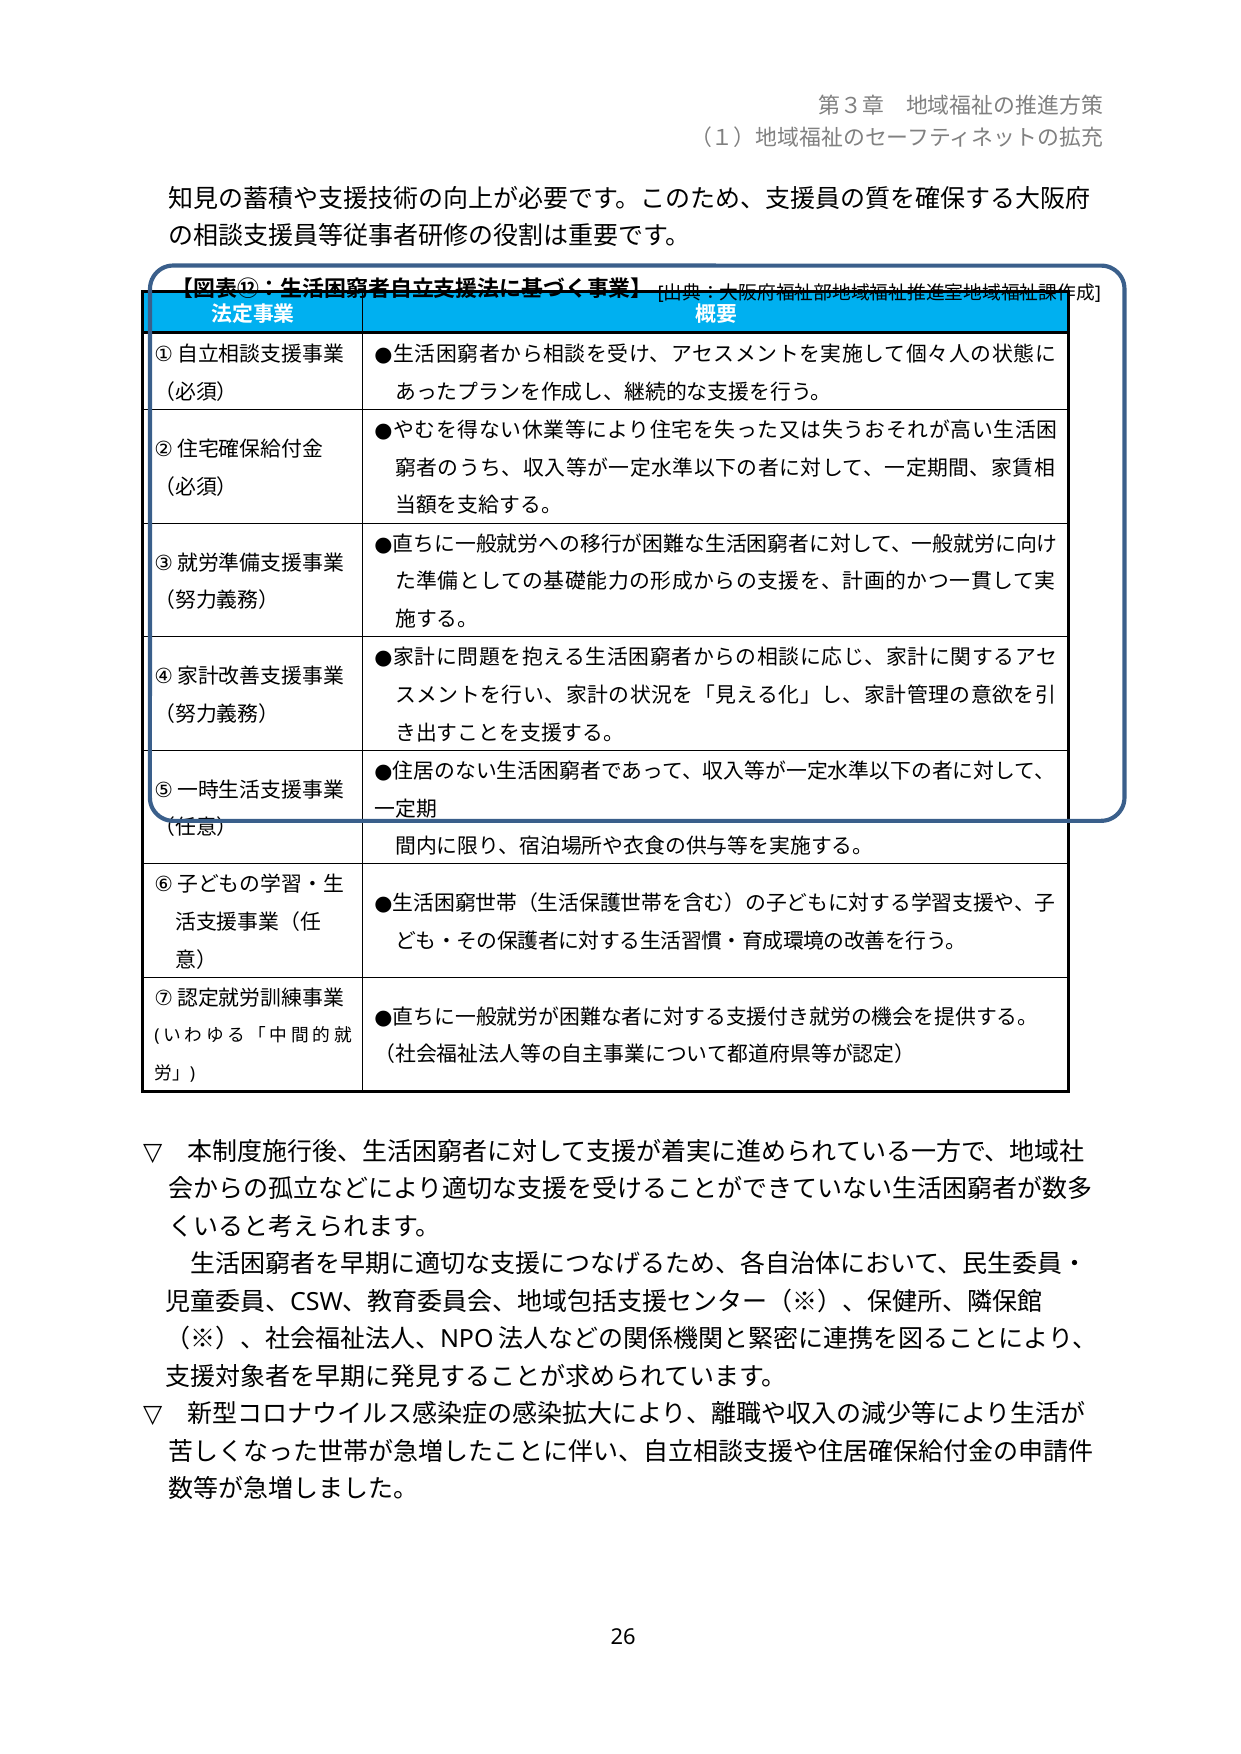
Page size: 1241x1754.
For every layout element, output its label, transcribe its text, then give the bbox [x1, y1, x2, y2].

table_cell ●住居のない生活困窮者であって、収入等が一定水準以下の者に対して、一定期 間内に限り、宿泊場所や衣食の供与等を実施する。 [363, 751, 1067, 818]
table_cell ⑦認定就労訓練事業 (いわゆる「中間的就労」) [144, 978, 362, 1090]
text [143, 178, 1103, 253]
table_cell ●家計に問題を抱える生活困窮者からの相談に応じ、家計に関するアセスメントを行い、家計の状況を「見える化」し、家計管理の意欲を引き出すことを支援する。 [363, 637, 1067, 749]
table_cell ●直ちに一般就労への移行が困難な生活困窮者に対して、一般就労に向けた準備としての基礎能力の形成からの支援を、計画的かつ一貫して実施する。 [363, 524, 1067, 636]
text ▽ 新型コロナウイルス感染症の感染拡大により、離職や収入の減少等により生活が苦しくなった世帯が急増したことに伴い、自立相談支援や住居確保給付金の申請件数等が急増しました。 [143, 1393, 1103, 1506]
table_cell ●やむを得ない休業等により住宅を失った又は失うおそれが高い生活困窮者のうち、収入等が一定水準以下の者に対して、一定期間、家賃相当額を支給する。 [363, 410, 1067, 522]
table_header 法定事業 [153, 293, 362, 331]
text ▽ 本制度施行後、生活困窮者に対して支援が着実に進められている一方で、地域社会からの孤立などにより適切な支援を受けることができていない生活困窮者が数多くいると考えられます。 [143, 1131, 1103, 1243]
table_cell ③就労準備支援事業 （努力義務） [153, 524, 362, 636]
text 生活困窮者を早期に適切な支援につなげるため、各自治体において、民生委員・児童委員、CSW、教育委員会、地域包括支援センター（※）、保健所、隣保館（※）、社会福祉法人、NPO法人などの関係機関と緊密に連携を図ることにより、支援対象者を早期に発見することが求められています。 [165, 1243, 1103, 1393]
table_cell ①自立相談支援事業 （必須） [153, 334, 362, 409]
table_cell ②住宅確保給付金 （必須） [153, 410, 362, 522]
table_cell ④家計改善支援事業 （努力義務） [152, 637, 362, 749]
table_cell ●生活困窮世帯（生活保護世帯を含む）の子どもに対する学習支援や、子ども・その保護者に対する生活習慣・育成環境の改善を行う。 [363, 864, 1067, 977]
table_cell ⑥子どもの学習・生活支援事業（任意） [144, 864, 362, 977]
table_cell ●直ちに一般就労が困難な者に対する支援付き就労の機会を提供する。 （社会福祉法人等の自主事業について都道府県等が認定） [363, 978, 1067, 1090]
table_cell ●生活困窮者から相談を受け、アセスメントを実施して個々人の状態にあったプランを作成し、継続的な支援を行う。 [363, 334, 1067, 409]
table_cell ⑤一時生活支援事業 （任意） [144, 751, 362, 863]
table_header 概要 [363, 293, 1067, 331]
table_cell ●住居のない生活困窮者であって、収入等が一定水準以下の者に対して、一定期 間内に限り、宿泊場所や衣食の供与等を実施する。 [363, 823, 1067, 863]
